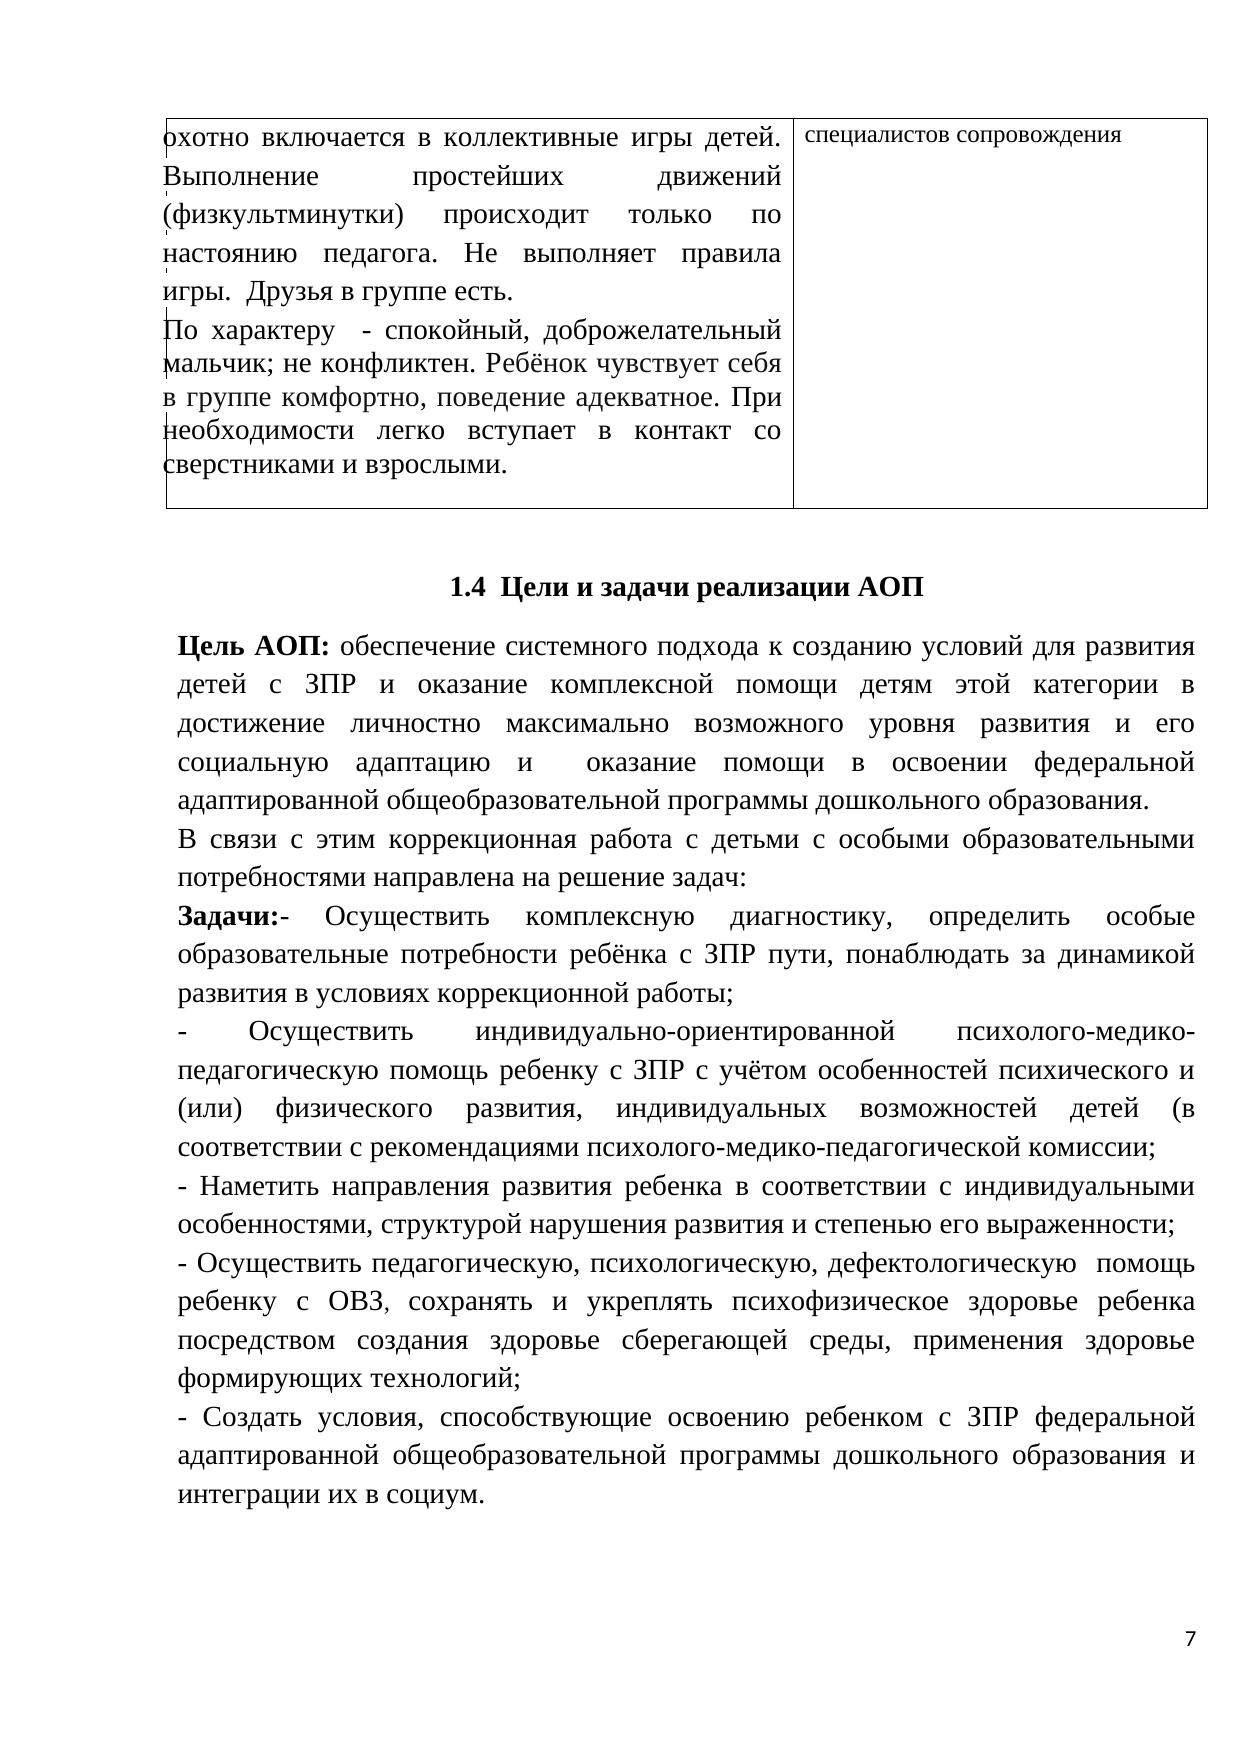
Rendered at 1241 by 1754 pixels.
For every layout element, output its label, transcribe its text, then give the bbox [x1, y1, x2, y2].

text Цель АОП: обеспечение системного подхода к созданию условий для развития детей с ЗПР и оказание комплексной помощи детям этой категории в достижение личностно максимально возможного уровня развития и его социальную адаптацию и оказание помощи в освоении федеральной адаптированной общеобразовательной программы дошкольного образования. [177, 628, 1196, 816]
text - Наметить направления развития ребенка в соответствии с индивидуальными особенностями, структурой нарушения развития и степенью его выраженности; [177, 1168, 1196, 1240]
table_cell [794, 119, 1207, 508]
text - Создать условия, способствующие освоению ребенком с ЗПР федеральной адаптированной общеобразовательной программы дошкольного образования и интеграции их в социум. [177, 1399, 1196, 1509]
text Задачи:- Осуществить комплексную диагностику, определить особые образовательные потребности ребёнка с ЗПР пути, понаблюдать за динамикой развития в условиях коррекционной работы; [177, 898, 1196, 1008]
text В связи с этим коррекционная работа с детьми с особыми образовательными потребностями направлена на решение задач: [177, 821, 1196, 893]
text 1.4 Цели и задачи реализации АОП [177, 569, 1196, 602]
text - Осуществить индивидуально-ориентированной психолого-медико-педагогическую помощь ребенку с ЗПР с учётом особенностей психического и (или) физического развития, индивидуальных возможностей детей (в соответствии с рекомендациями психолого-медико-педагогической комиссии; [177, 1013, 1196, 1163]
text - Осуществить педагогическую, психологическую, дефектологическую помощь ребенку с ОВЗ, сохранять и укреплять психофизическое здоровье ребенка посредством создания здоровье сберегающей среды, применения здоровье формирующих технологий; [177, 1245, 1196, 1394]
